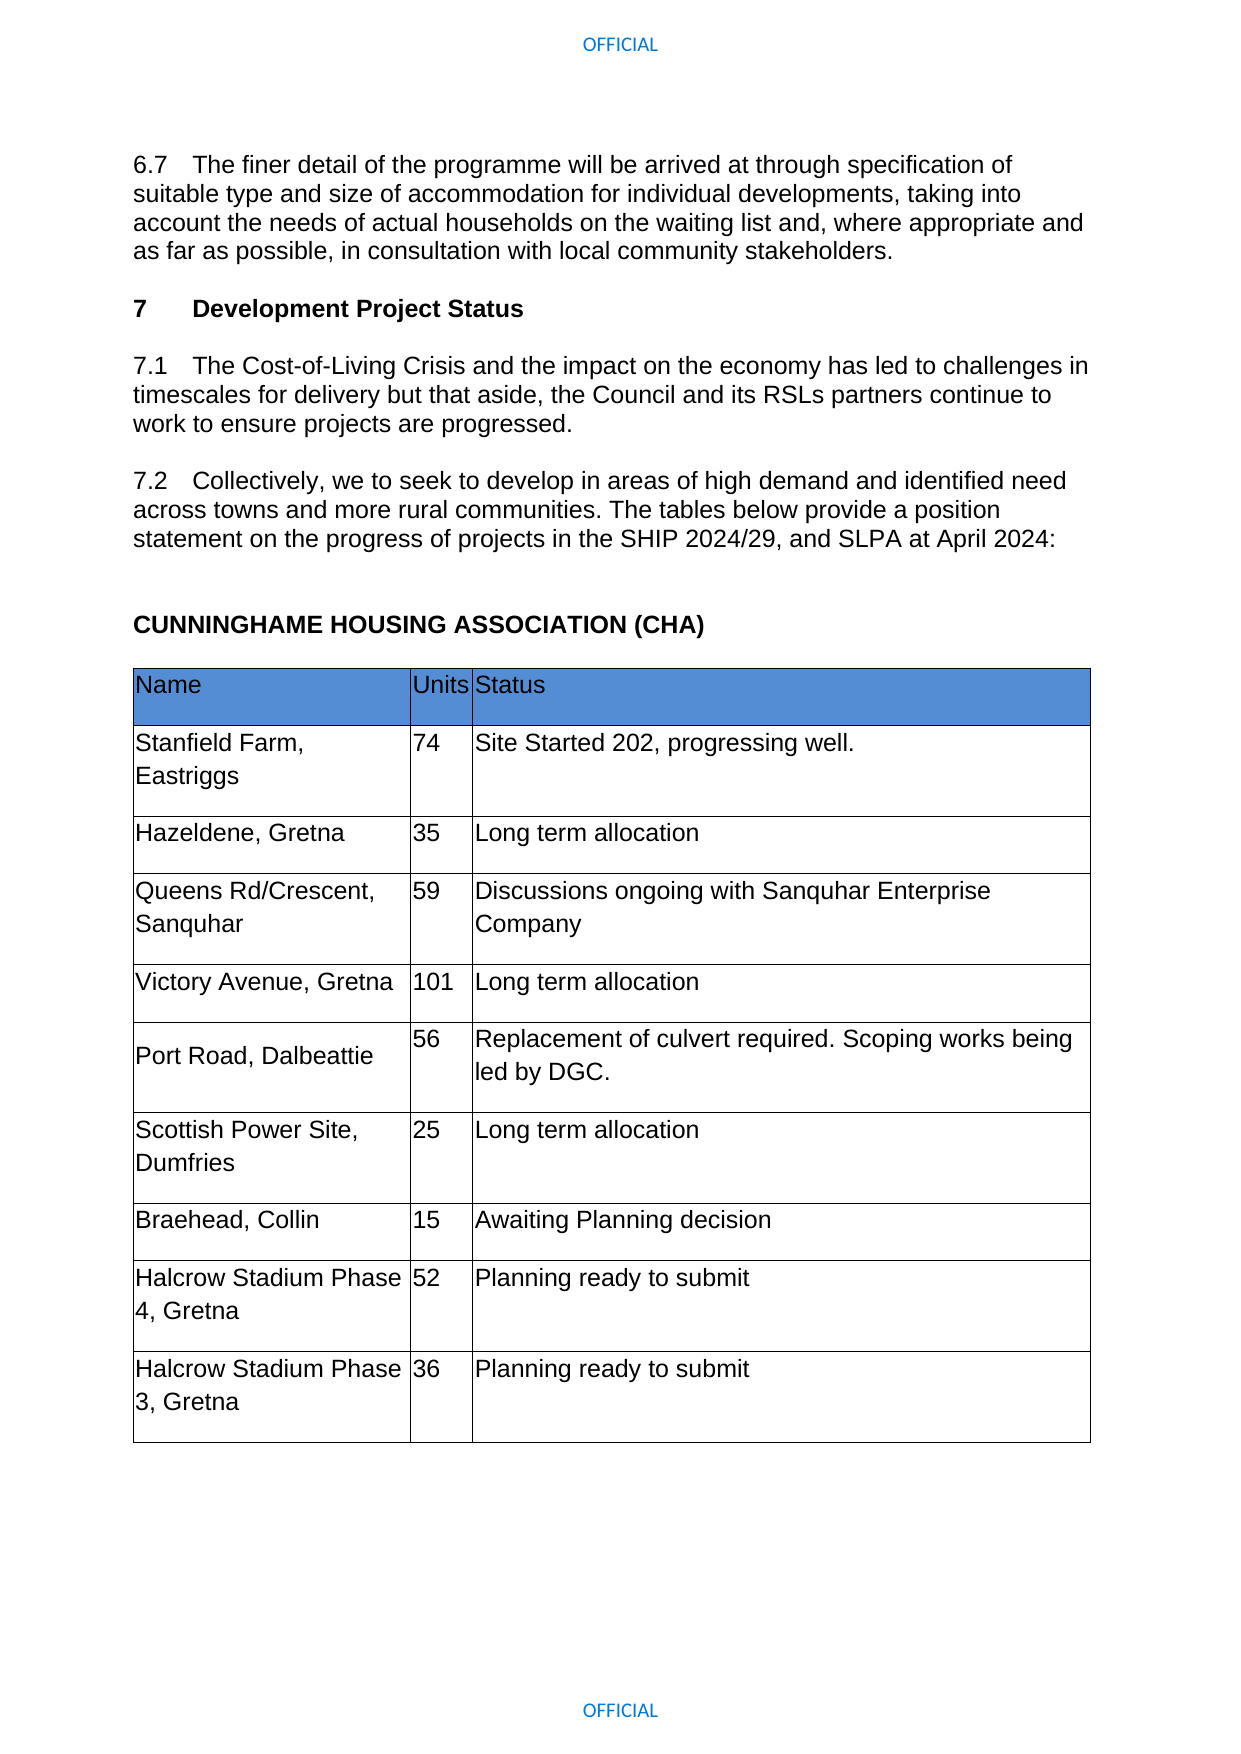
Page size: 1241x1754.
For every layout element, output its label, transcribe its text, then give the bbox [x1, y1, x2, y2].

table_header Status [473, 669, 1090, 725]
text 7.1 The Cost-of-Living Crisis and the impact on the economy has led to challenges in timescales for delivery but that aside, the Council and its RSLs partners continue to work to ensure projects are progressed. [133, 351, 1090, 437]
table_cell Queens Rd/Crescent, Sanquhar [134, 874, 410, 964]
table_cell 59 [411, 874, 472, 964]
table_cell Halcrow Stadium Phase 3, Gretna [134, 1352, 410, 1442]
table_cell Victory Avenue, Gretna [134, 965, 410, 1022]
table_cell Scottish Power Site, Dumfries [134, 1113, 410, 1203]
table_cell Planning ready to submit [473, 1352, 1090, 1442]
table_cell 52 [411, 1261, 472, 1351]
table_header Units [411, 669, 472, 725]
table_cell Awaiting Planning decision [473, 1204, 1090, 1260]
table_cell 36 [411, 1352, 472, 1442]
table_header Name [134, 669, 410, 725]
table_cell Port Road, Dalbeattie [134, 1023, 410, 1112]
table_cell Planning ready to submit [473, 1261, 1090, 1351]
table_cell Braehead, Collin [134, 1204, 410, 1260]
table_cell 15 [411, 1204, 472, 1260]
table_cell 101 [411, 965, 472, 1022]
table_cell Long term allocation [473, 817, 1090, 873]
table_cell Long term allocation [473, 965, 1090, 1022]
table_cell 35 [411, 817, 472, 873]
text 7 Development Project Status [133, 294, 1090, 322]
text 7.2 Collectively, we to seek to develop in areas of high demand and identified need across towns and more rural communities. The tables below provide a position statement on the progress of projects in the SHIP 2024/29, and SLPA at April 2024: [133, 466, 1090, 552]
table_cell Discussions ongoing with Sanquhar Enterprise Company [473, 874, 1090, 964]
text CUNNINGHAME HOUSING ASSOCIATION (CHA) [133, 610, 1090, 639]
table_cell Hazeldene, Gretna [134, 817, 410, 873]
table_cell Replacement of culvert required. Scoping works being led by DGC. [473, 1023, 1090, 1112]
table_cell 25 [411, 1113, 472, 1203]
table_cell Long term allocation [473, 1113, 1090, 1203]
table_cell Stanfield Farm, Eastriggs [134, 726, 410, 816]
table_cell 74 [411, 726, 472, 816]
table_cell Halcrow Stadium Phase 4, Gretna [134, 1261, 410, 1351]
text 6.7 The finer detail of the programme will be arrived at through specification of suitable type and size of accommodation for individual developments, taking into account the needs of actual households on the waiting list and, where appropriate and as far as possible, in consultation with local community stakeholders. [133, 150, 1090, 265]
table_cell 56 [411, 1023, 472, 1112]
table_cell Site Started 202, progressing well. [473, 726, 1090, 816]
